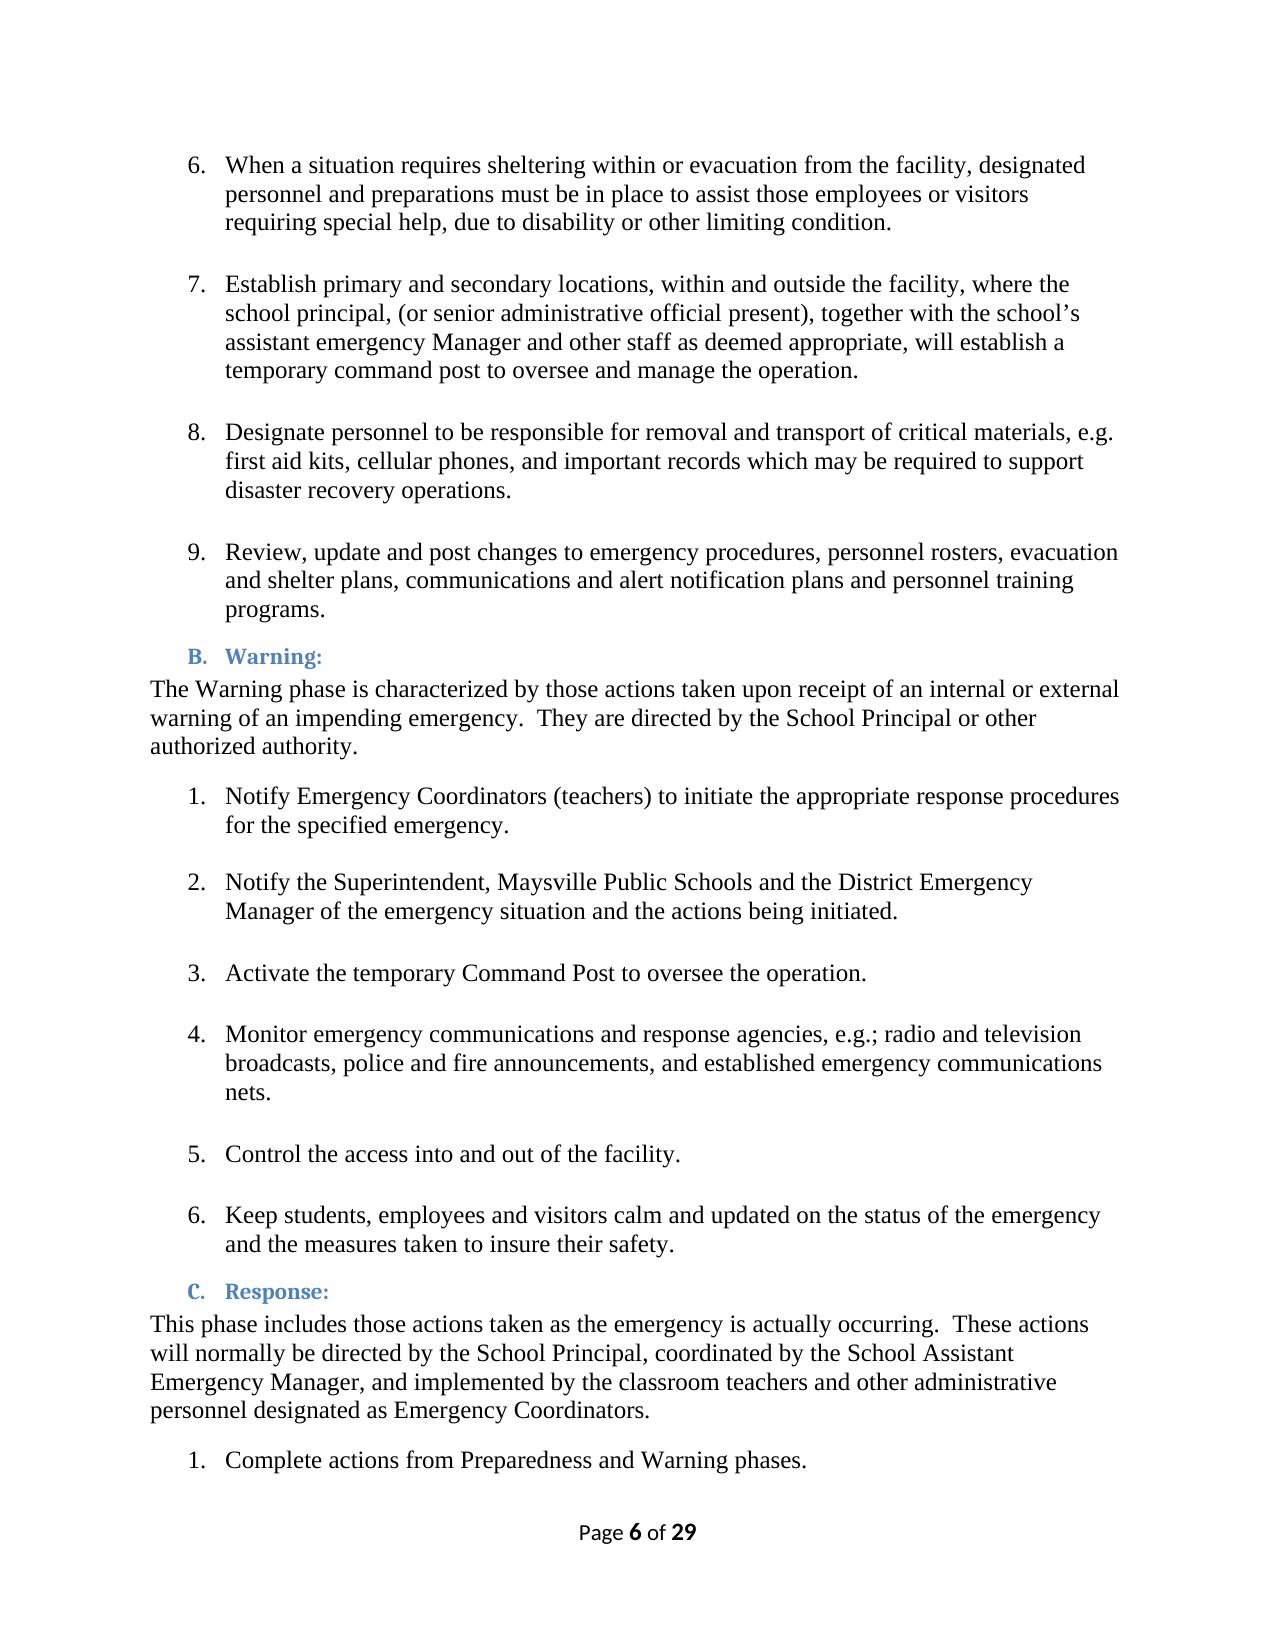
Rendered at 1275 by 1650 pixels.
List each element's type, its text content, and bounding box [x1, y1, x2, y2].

list Activate the temporary Command Post to oversee the operation. [187, 958, 1125, 986]
text The Warning phase is characterized by those actions taken upon receipt of an internal or external warning of an impending emergency. They are directed by the School Principal or other authorized authority. [150, 674, 1125, 760]
list Monitor emergency communications and response agencies, e.g.; radio and television broadcasts, police and fire announcements, and established emergency communications nets. [187, 1019, 1125, 1106]
list Complete actions from Preparedness and Warning phases. [187, 1445, 1125, 1474]
list Control the access into and out of the facility. [187, 1139, 1125, 1167]
list Designate personnel to be responsible for removal and transport of critical materials, e.g. first aid kits, cellular phones, and important records which may be required to support disaster recovery operations. [187, 417, 1125, 503]
list Keep students, employees and visitors calm and updated on the status of the emergency and the measures taken to insure their safety. [187, 1201, 1125, 1258]
subtitle Warning: [187, 644, 1125, 670]
list When a situation requires sheltering within or evacuation from the facility, designated personnel and preparations must be in place to assist those employees or visitors requiring special help, due to disability or other limiting condition. [187, 150, 1125, 236]
list Notify the Superintendent, Maysville Public Schools and the District Emergency Manager of the emergency situation and the actions being initiated. [187, 867, 1125, 925]
list Review, update and post changes to emergency procedures, personnel rosters, evacuation and shelter plans, communications and alert notification plans and personnel training programs. [187, 537, 1125, 623]
text This phase includes those actions taken as the emergency is actually occurring. These actions will normally be directed by the School Principal, coordinated by the School Assistant Emergency Manager, and implemented by the classroom teachers and other administrative personnel designated as Emergency Coordinators. [150, 1309, 1125, 1424]
subtitle Response: [187, 1279, 1125, 1305]
list Notify Emergency Coordinators (teachers) to initiate the appropriate response procedures for the specified emergency. [187, 781, 1125, 838]
list Establish primary and secondary locations, within and outside the facility, where the school principal, (or senior administrative official present), together with the school’s assistant emergency Manager and other staff as deemed appropriate, will establish a temporary command post to oversee and manage the operation. [187, 269, 1125, 384]
